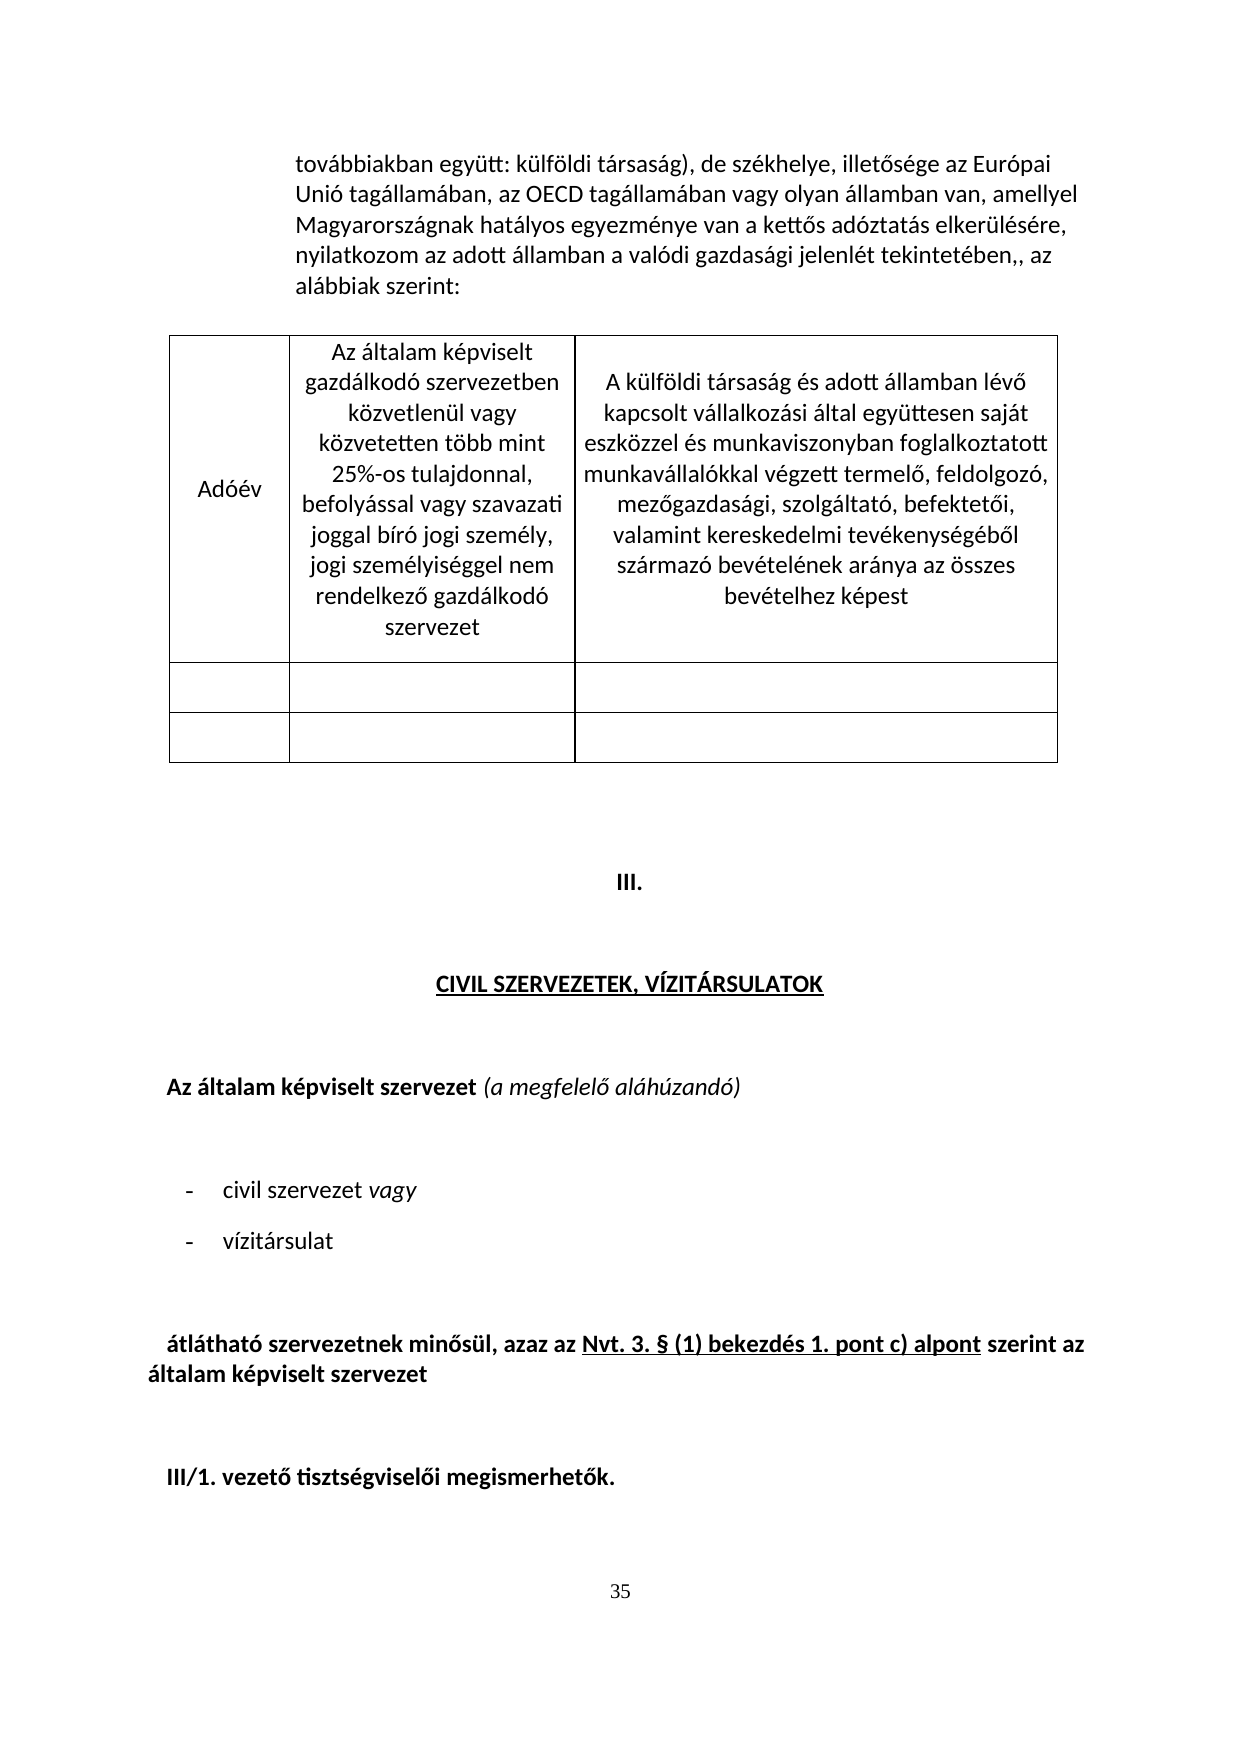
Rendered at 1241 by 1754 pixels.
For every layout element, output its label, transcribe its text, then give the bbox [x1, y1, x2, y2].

text III/1. vezető tisztségviselői megismerhetők. [148, 1461, 1092, 1492]
table_cell [170, 663, 289, 712]
table_header Az általam képviselt gazdálkodó szervezetben közvetlenül vagy közvetetten több mint 25%-os tulajdonnal, befolyással vagy szavazati joggal bíró jogi személy, jogi személyiséggel nem rendelkező gazdálkodó szervezet [290, 336, 574, 662]
table_cell [290, 663, 574, 712]
text III. [148, 866, 1092, 896]
text CIVIL SZERVEZETEK, VÍZITÁRSULATOK [148, 968, 1092, 999]
table_header Adóév [170, 336, 289, 662]
text átlátható szervezetnek minősül, azaz az Nvt. 3. § (1) bekezdés 1. pont c) alpont szerint az általam képviselt szervezet [148, 1328, 1092, 1389]
table_header A külföldi társaság és adott államban lévő kapcsolt vállalkozási által együttesen saját eszközzel és munkaviszonyban foglalkoztatott munkavállalókkal végzett termelő, feldolgozó, mezőgazdasági, szolgáltató, befektetői, valamint kereskedelmi tevékenységéből származó bevételének aránya az összes bevételhez képest [576, 336, 1057, 662]
table_cell [576, 713, 1057, 762]
text Az általam képviselt szervezet (a megfelelő aláhúzandó) [148, 1071, 1092, 1102]
table_cell [170, 713, 289, 762]
list civil szervezet vagy [185, 1174, 1092, 1204]
table_cell [576, 663, 1057, 712]
list vízitársulat [185, 1225, 1092, 1256]
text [295, 148, 1092, 300]
table_cell [290, 713, 574, 762]
